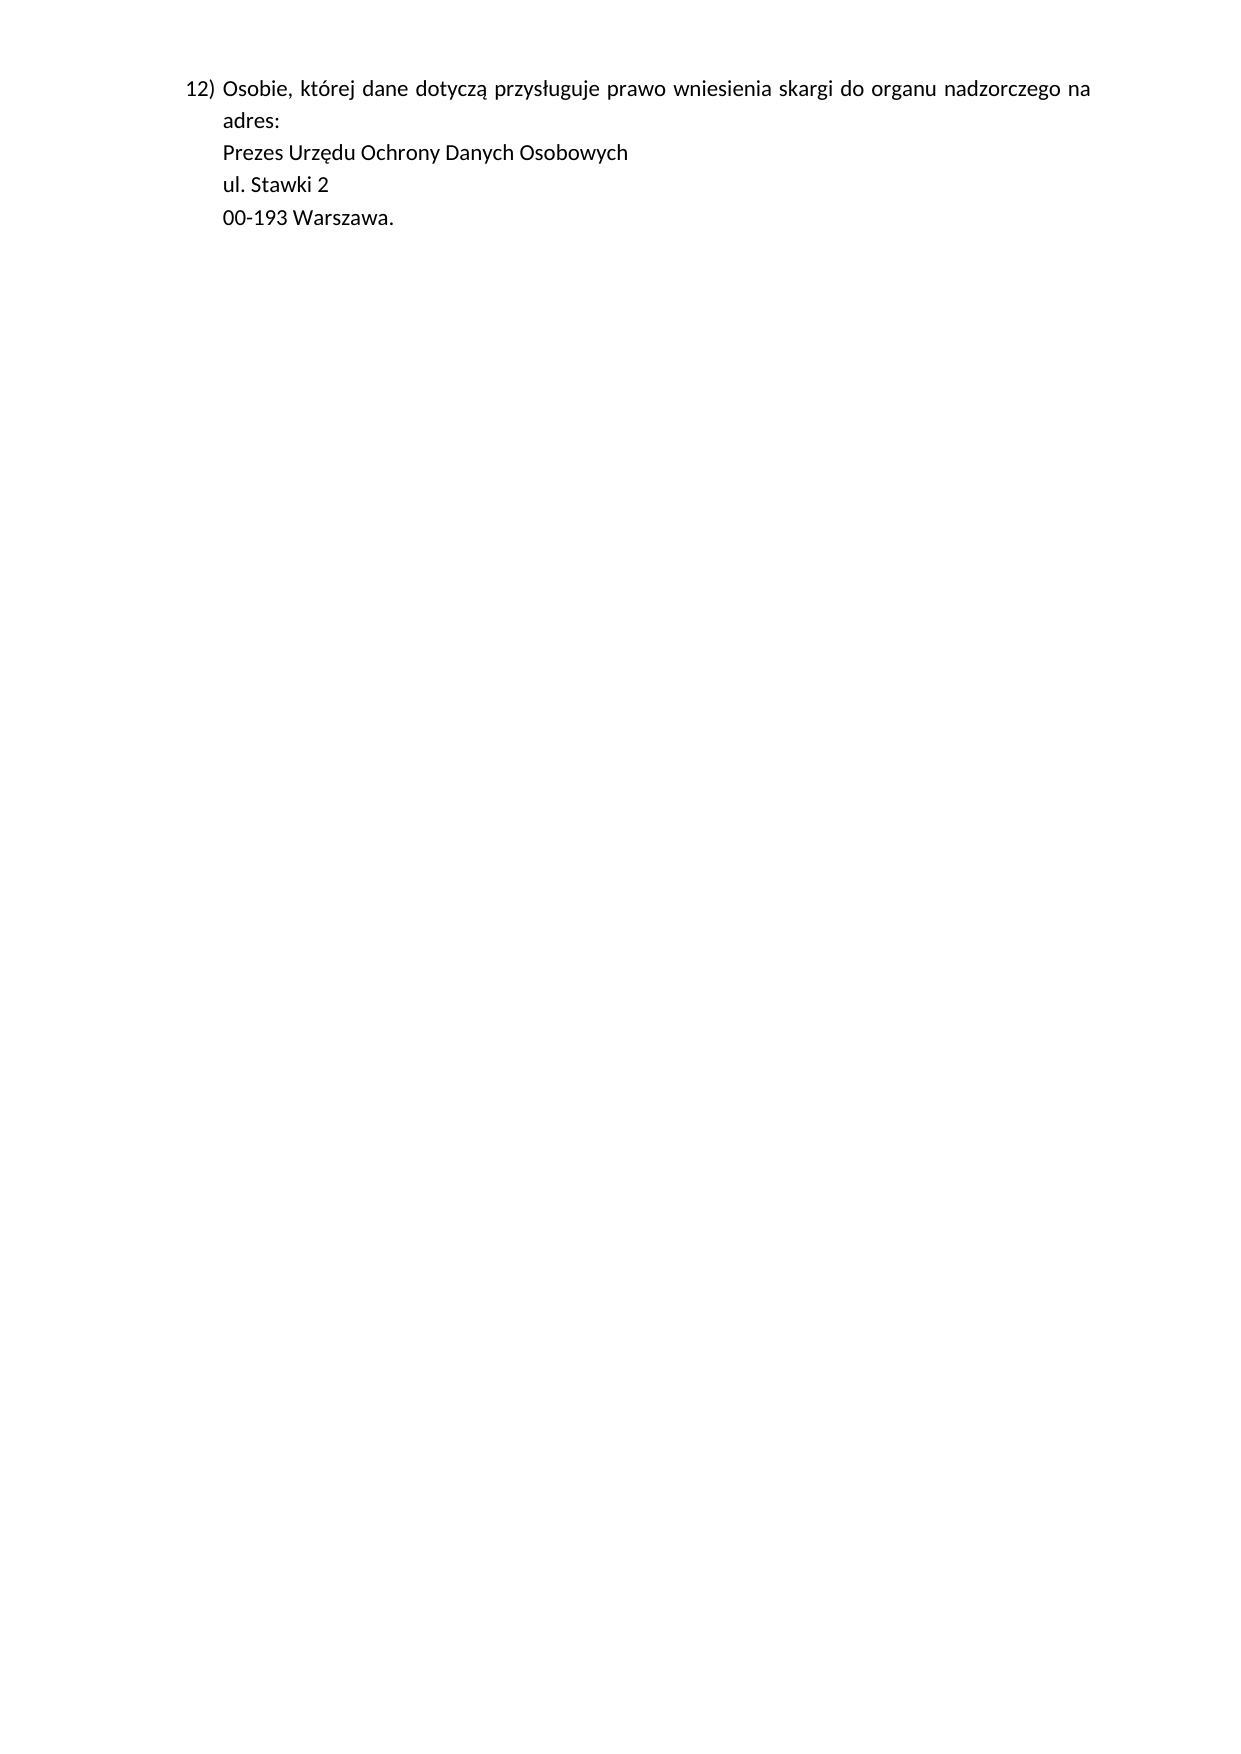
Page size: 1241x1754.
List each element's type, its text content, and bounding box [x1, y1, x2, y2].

list 00-193 Warszawa. [223, 203, 1093, 231]
list ul. Stawki 2 [223, 170, 1093, 198]
list Prezes Urzędu Ochrony Danych Osobowych [223, 138, 1093, 166]
list Osobie, której dane dotyczą przysługuje prawo wniesienia skargi do organu nadzorczego na adres: [185, 74, 1093, 134]
